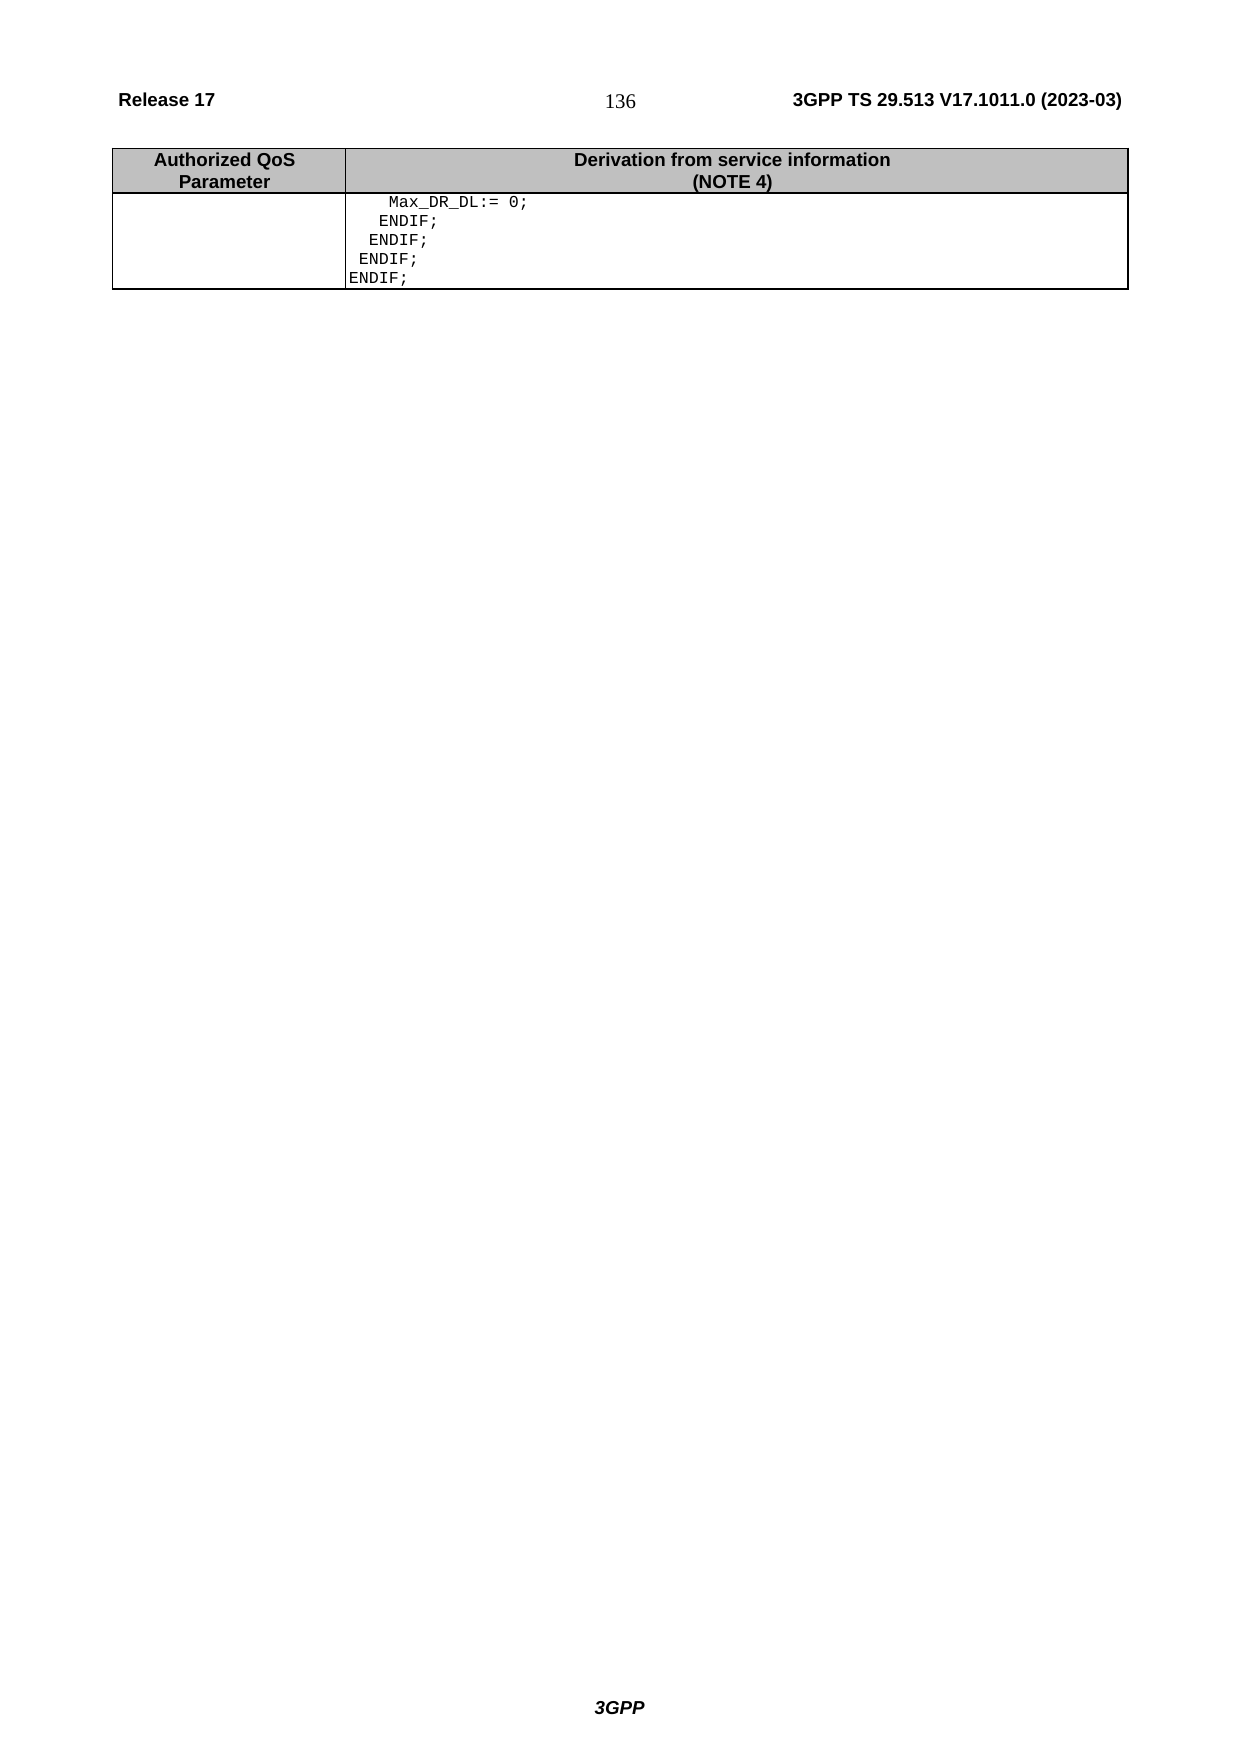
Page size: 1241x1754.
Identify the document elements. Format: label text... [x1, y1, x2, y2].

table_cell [346, 194, 1127, 288]
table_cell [113, 194, 345, 288]
table_header Derivation from service information (NOTE 4) [346, 149, 1127, 192]
table_header Authorized QoS Parameter [113, 149, 345, 192]
